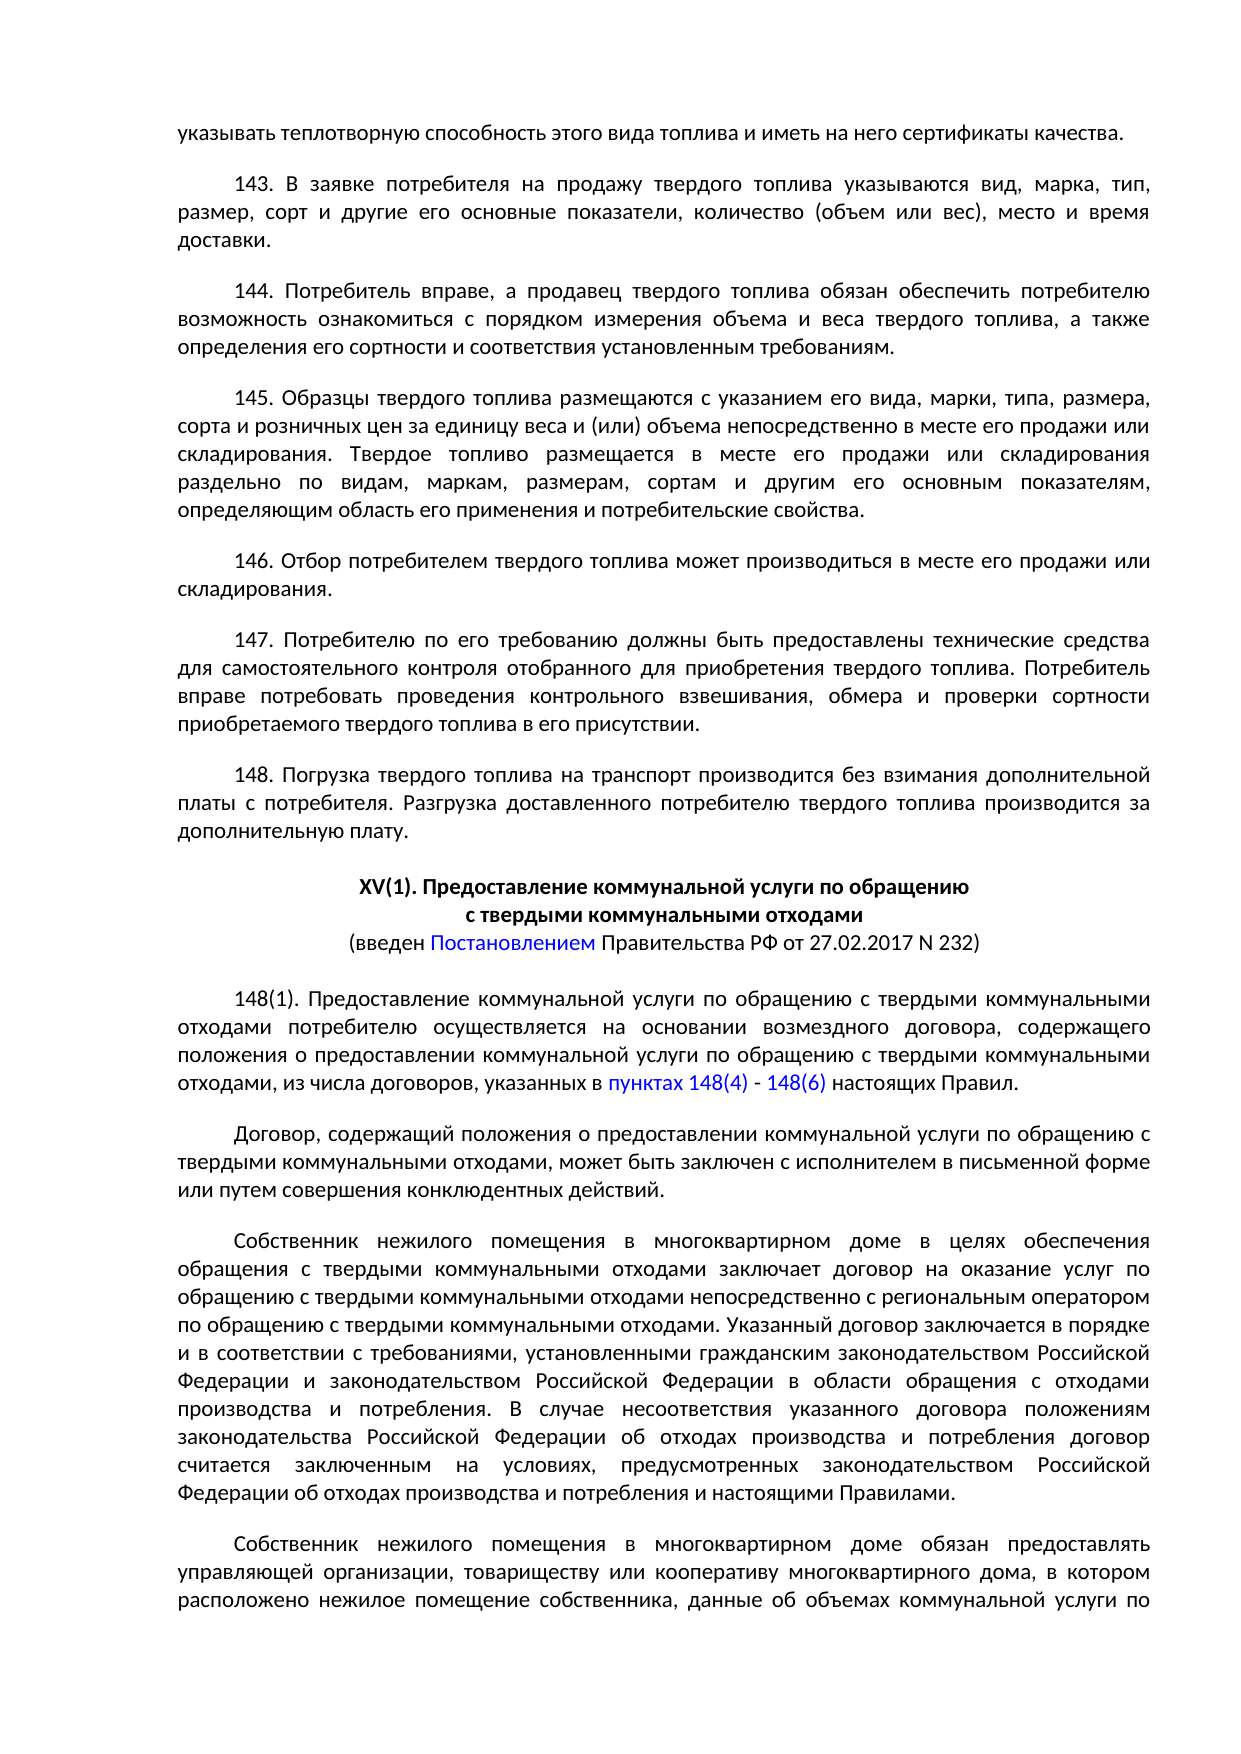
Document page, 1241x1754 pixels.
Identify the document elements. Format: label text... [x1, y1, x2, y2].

text Собственник нежилого помещения в многоквартирном доме в целях обеспечения обращения с твердыми коммунальными отходами заключает договор на оказание услуг по обращению с твердыми коммунальными отходами непосредственно с региональным оператором по обращению с твердыми коммунальными отходами. Указанный договор заключается в порядке и в соответствии с требованиями, установленными гражданским законодательством Российской Федерации и законодательством Российской Федерации в области обращения с отходами производства и потребления. В случае несоответствия указанного договора положениям законодательства Российской Федерации об отходах производства и потребления договор считается заключенным на условиях, предусмотренных законодательством Российской Федерации об отходах производства и потребления и настоящими Правилами. [177, 1226, 1152, 1506]
text 145. Образцы твердого топлива размещаются с указанием его вида, марки, типа, размера, сорта и розничных цен за единицу веса и (или) объема непосредственно в месте его продажи или складирования. Твердое топливо размещается в месте его продажи или складирования раздельно по видам, маркам, размерам, сортам и другим его основным показателям, определяющим область его применения и потребительские свойства. [177, 383, 1152, 523]
text 144. Потребитель вправе, а продавец твердого топлива обязан обеспечить потребителю возможность ознакомиться с порядком измерения объема и веса твердого топлива, а также определения его сортности и соответствия установленным требованиям. [177, 276, 1152, 360]
text Договор, содержащий положения о предоставлении коммунальной услуги по обращению с твердыми коммунальными отходами, может быть заключен с исполнителем в письменной форме или путем совершения конклюдентных действий. [177, 1119, 1152, 1203]
text (введен Постановлением Правительства РФ от 27.02.2017 N 232) [177, 928, 1152, 956]
text 143. В заявке потребителя на продажу твердого топлива указываются вид, марка, тип, размер, сорт и другие его основные показатели, количество (объем или вес), место и время доставки. [177, 169, 1152, 253]
text 147. Потребителю по его требованию должны быть предоставлены технические средства для самостоятельного контроля отобранного для приобретения твердого топлива. Потребитель вправе потребовать проведения контрольного взвешивания, обмера и проверки сортности приобретаемого твердого топлива в его присутствии. [177, 625, 1152, 737]
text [177, 1529, 1152, 1613]
title с твердыми коммунальными отходами [177, 900, 1152, 928]
title XV(1). Предоставление коммунальной услуги по обращению [177, 872, 1152, 900]
text 148. Погрузка твердого топлива на транспорт производится без взимания дополнительной платы с потребителя. Разгрузка доставленного потребителю твердого топлива производится за дополнительную плату. [177, 760, 1152, 844]
text 146. Отбор потребителем твердого топлива может производиться в месте его продажи или складирования. [177, 546, 1152, 602]
text 148(1). Предоставление коммунальной услуги по обращению с твердыми коммунальными отходами потребителю осуществляется на основании возмездного договора, содержащего положения о предоставлении коммунальной услуги по обращению с твердыми коммунальными отходами, из числа договоров, указанных в пунктах 148(4) - 148(6) настоящих Правил. [177, 984, 1152, 1096]
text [177, 118, 1152, 146]
